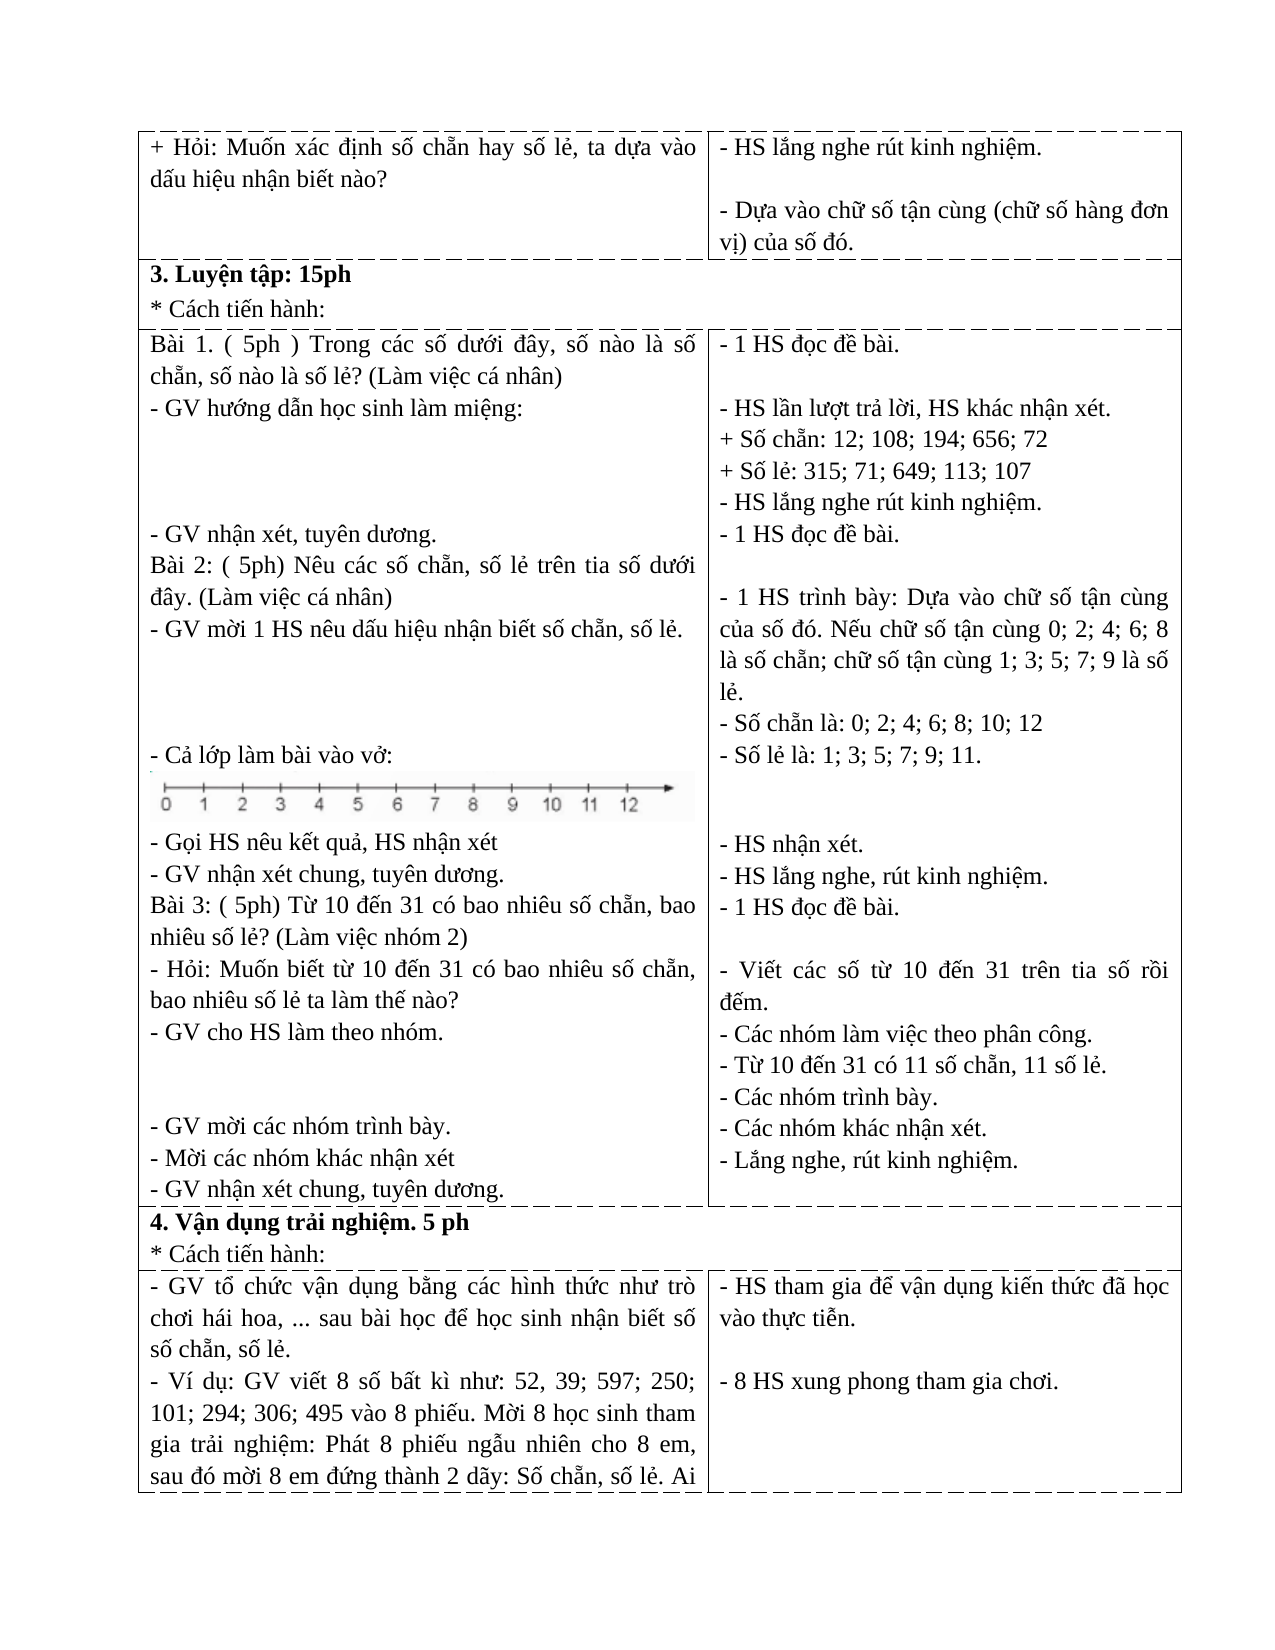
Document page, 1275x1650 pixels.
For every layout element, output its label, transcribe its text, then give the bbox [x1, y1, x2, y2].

table_cell - 1 HS đọc đề bài. - HS lần lượt trả lời, HS khác nhận xét. + Số chẵn: 12; 108; 194; 656; 72 + Số lẻ: 315; 71; 649; 113; 107 - HS lắng nghe rút kinh nghiệm. - 1 HS đọc đề bài. - 1 HS trình bày: Dựa vào chữ số tận cùng của số đó. Nếu chữ số tận cùng 0; 2; 4; 6; 8 là số chẵn; chữ số tận cùng 1; 3; 5; 7; 9 là số lẻ. - Số chẵn là: 0; 2; 4; 6; 8; 10; 12 - Số lẻ là: 1; 3; 5; 7; 9; 11. - HS nhận xét. - HS lắng nghe, rút kinh nghiệm. - 1 HS đọc đề bài. - Viết các số từ 10 đến 31 trên tia số rồi đếm. - Các nhóm làm việc theo phân công. - Từ 10 đến 31 có 11 số chẵn, 11 số lẻ. - Các nhóm trình bày. - Các nhóm khác nhận xét. - Lắng nghe, rút kinh nghiệm. [709, 329, 1181, 1206]
table_cell 3. Luyện tập: 15ph * Cách tiến hành: [139, 259, 1181, 328]
picture [150, 771, 696, 825]
table_cell 4. Vận dụng trải nghiệm. 5 ph * Cách tiến hành: [139, 1206, 1181, 1270]
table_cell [139, 1270, 708, 1492]
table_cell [139, 131, 708, 258]
table_cell Bài 1. ( 5ph ) Trong các số dưới đây, số nào là số chẵn, số nào là số lẻ? (Làm việc cá nhân) - GV hướng dẫn học sinh làm miệng: - GV nhận xét, tuyên dương. Bài 2: ( 5ph) Nêu các số chẵn, số lẻ trên tia số dưới đây. (Làm việc cá nhân) - GV mời 1 HS nêu dấu hiệu nhận biết số chẵn, số lẻ. - Cả lớp làm bài vào vở: - Gọi HS nêu kết quả, HS nhận xét - GV nhận xét chung, tuyên dương. Bài 3: ( 5ph) Từ 10 đến 31 có bao nhiêu số chẵn, bao nhiêu số lẻ? (Làm việc nhóm 2) - Hỏi: Muốn biết từ 10 đến 31 có bao nhiêu số chẵn, bao nhiêu số lẻ ta làm thế nào? - GV cho HS làm theo nhóm. - GV mời các nhóm trình bày. - Mời các nhóm khác nhận xét - GV nhận xét chung, tuyên dương. [139, 329, 708, 1206]
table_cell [709, 1270, 1181, 1492]
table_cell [709, 131, 1181, 258]
